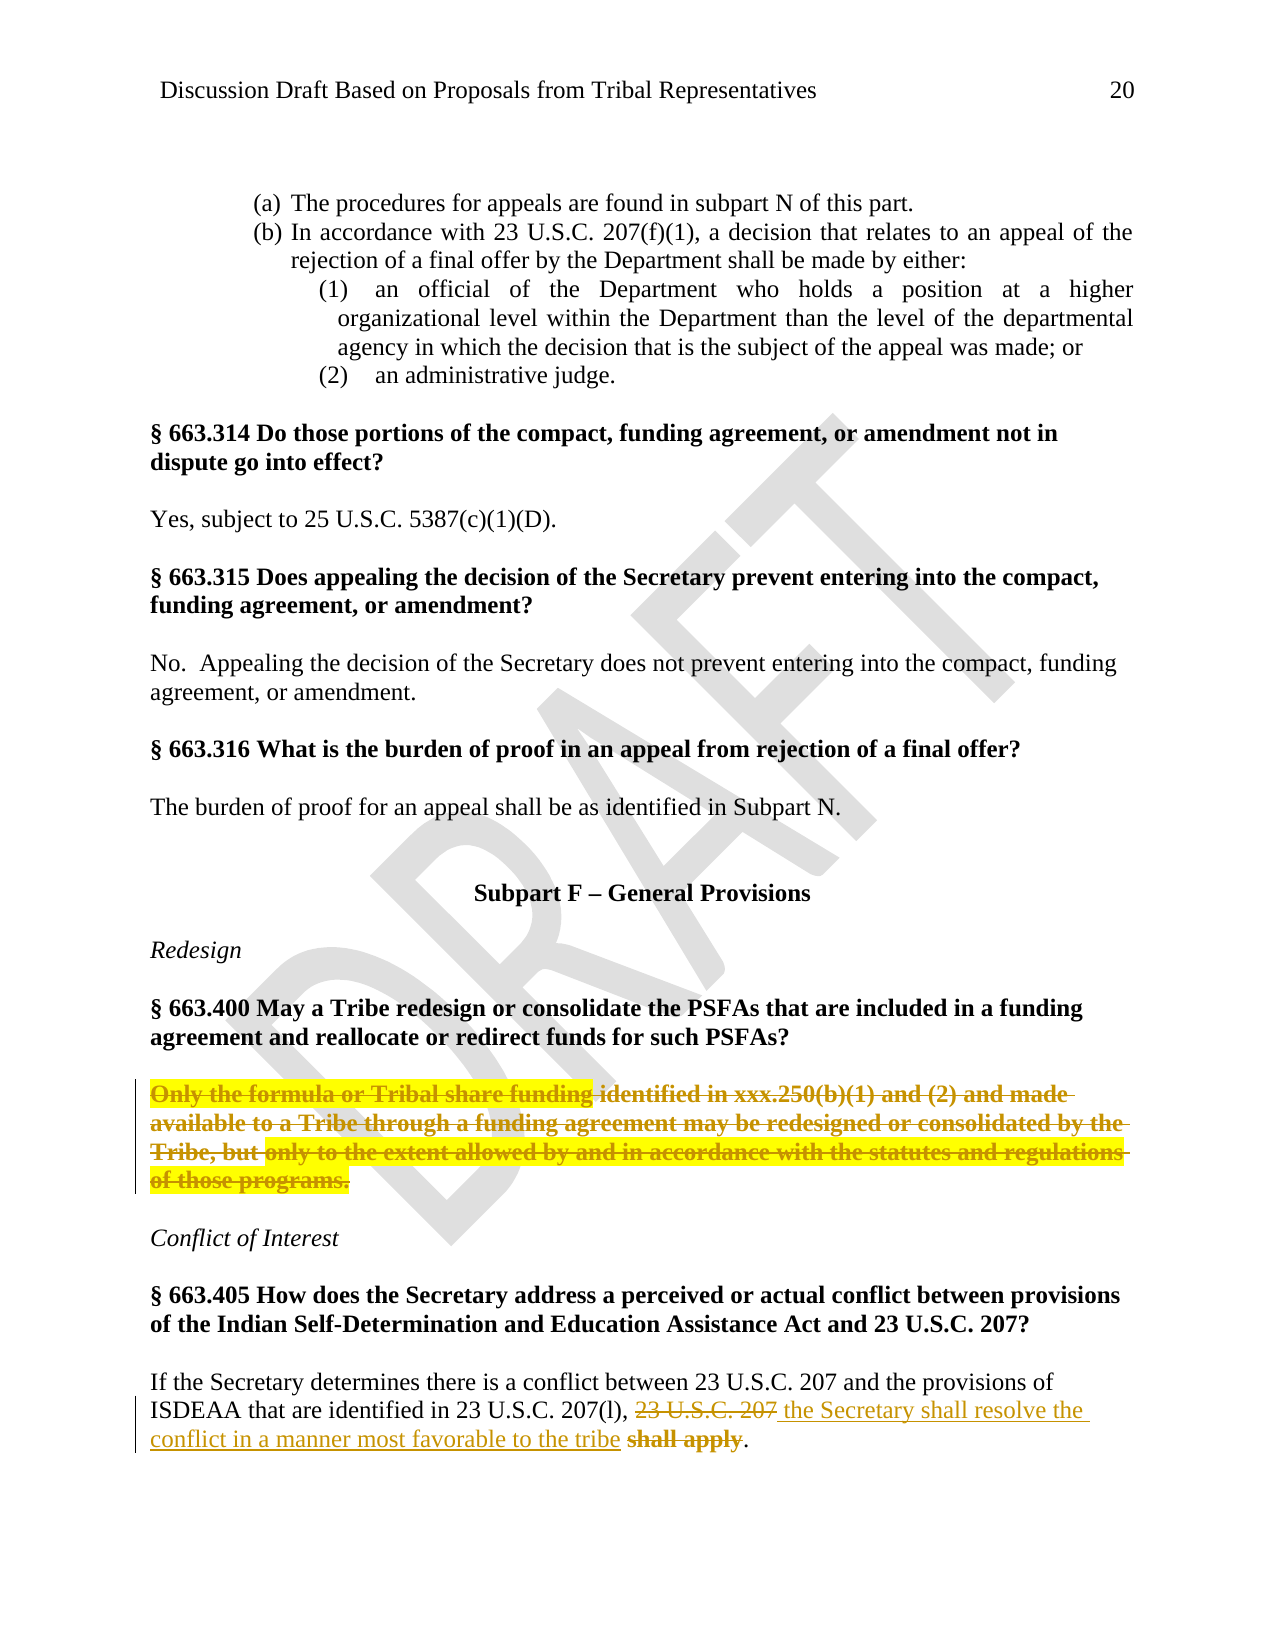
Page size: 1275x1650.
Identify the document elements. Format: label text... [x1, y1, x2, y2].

text § 663.315 Does appealing the decision of the Secretary prevent entering into the compact, funding agreement, or amendment? [150, 562, 1134, 619]
text No. Appealing the decision of the Secretary does not prevent entering into the compact, funding agreement, or amendment. [150, 648, 1134, 706]
text § 663.400 May a Tribe redesign or consolidate the PSFAs that are included in a funding agreement and reallocate or redirect funds for such PSFAs? [150, 993, 1134, 1051]
text § 663.405 How does the Secretary address a perceived or actual conflict between provisions of the Indian Self-Determination and Education Assistance Act and 23 U.S.C. 207? [150, 1281, 1134, 1338]
list In accordance with 23 U.S.C. 207(f)(1), a decision that relates to an appeal of the rejection of a final offer by the Department shall be made by either: [253, 217, 1134, 274]
text Only the formula or Tribal share funding identified in xxx.250(b)(1) and (2) and made available to a Tribe through a funding agreement may be redesigned or consolidated by the Tribe, but only to the extent allowed by and in accordance with the statutes and regulations of those programs. [150, 1079, 1134, 1194]
text Conflict of Interest [150, 1223, 1134, 1252]
text Redesign [150, 936, 1134, 964]
list an official of the Department who holds a position at a higher organizational level within the Department than the level of the departmental agency in which the decision that is the subject of the appeal was made; or [319, 274, 1134, 361]
text § 663.316 What is the burden of proof in an appeal from rejection of a final offer? [150, 734, 1134, 763]
text The burden of proof for an appeal shall be as identified in Subpart N. [150, 792, 1134, 821]
text Subpart F – General Provisions [150, 878, 1134, 907]
list an administrative judge. [319, 361, 1134, 389]
text Yes, subject to 25 U.S.C. 5387(c)(1)(D). [150, 504, 1134, 533]
text § 663.314 Do those portions of the compact, funding agreement, or amendment not in dispute go into effect? [150, 418, 1134, 476]
text If the Secretary determines there is a conflict between 23 U.S.C. 207 and the provisions of ISDEAA that are identified in 23 U.S.C. 207(l), shall apply. [150, 1367, 1134, 1453]
list The procedures for appeals are found in subpart N of this part. [253, 188, 1134, 217]
